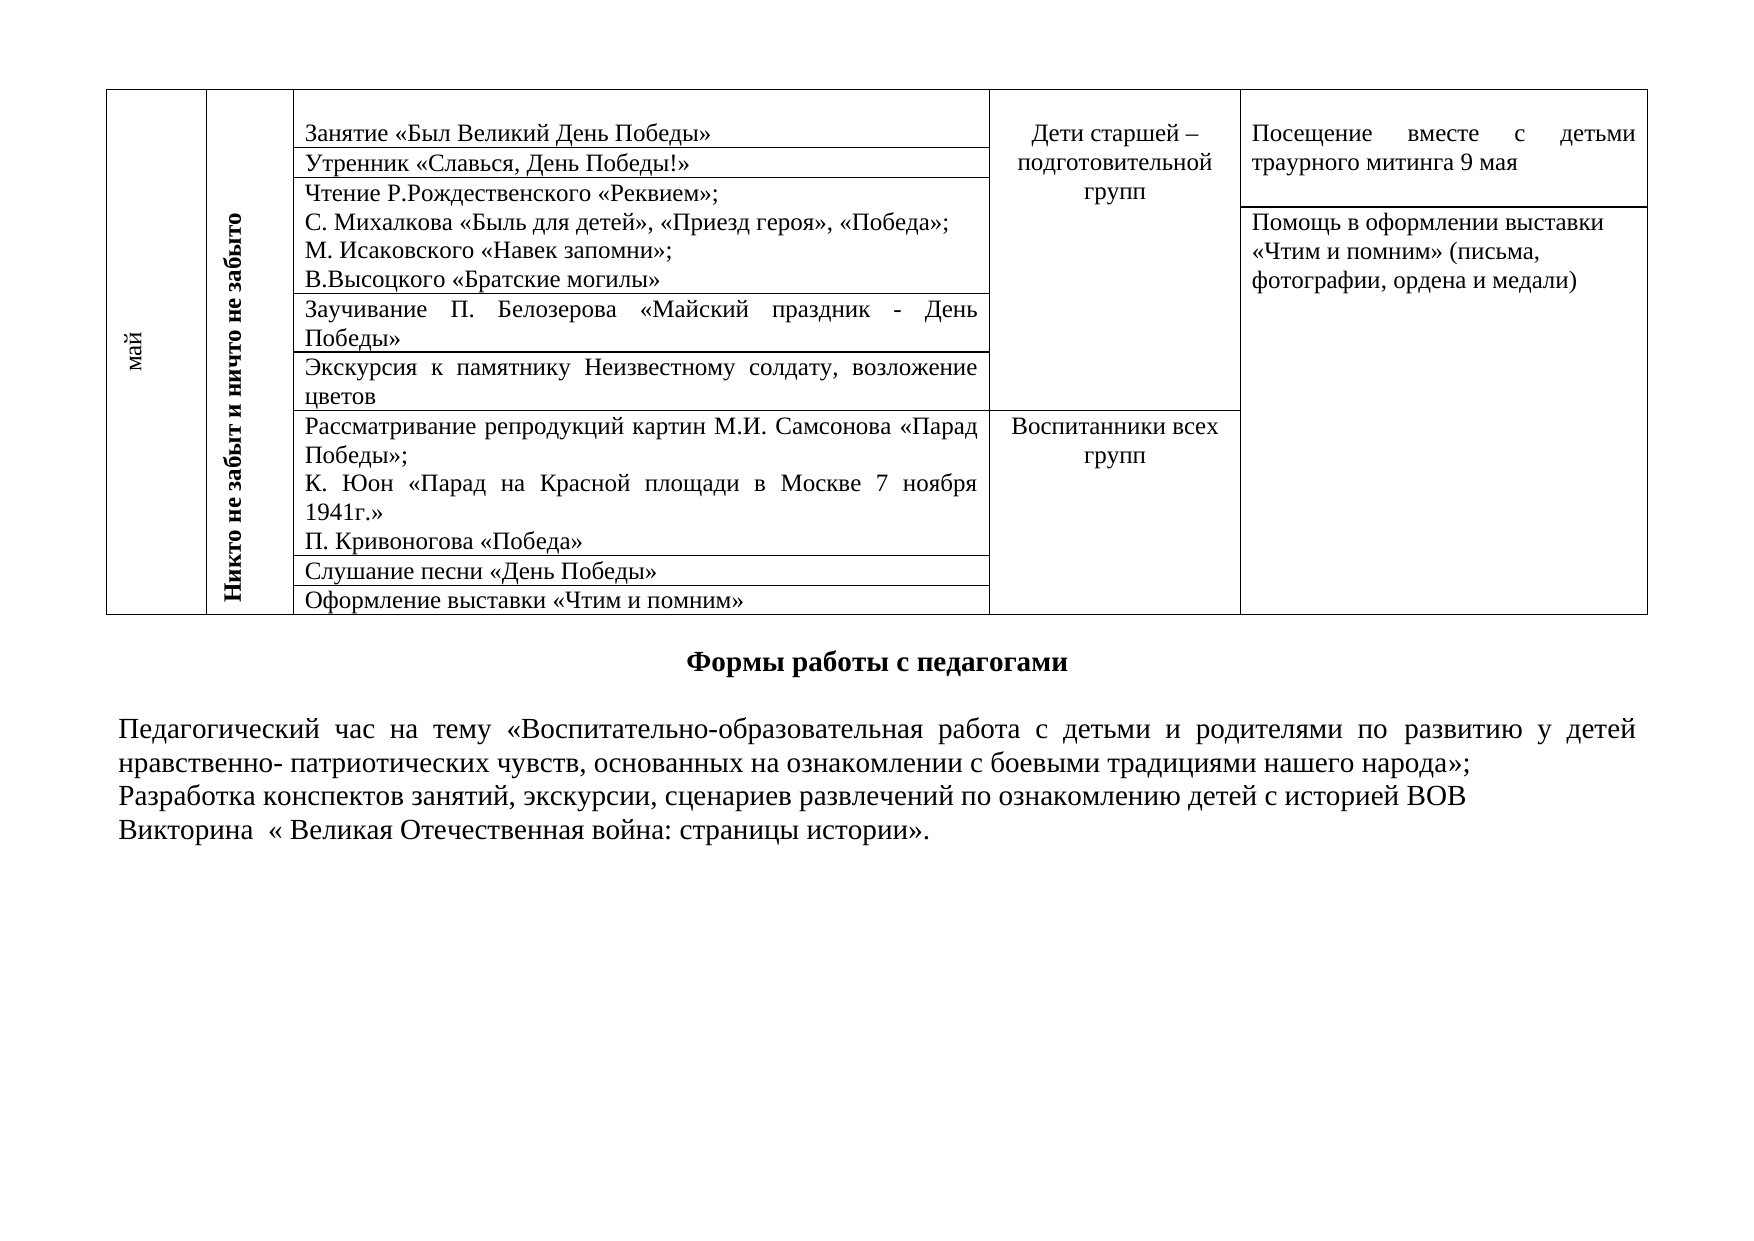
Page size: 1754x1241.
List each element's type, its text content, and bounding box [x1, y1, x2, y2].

text Разработка конспектов занятий, экскурсии, сценариев развлечений по ознакомлению детей с историей ВОВ [118, 778, 1636, 812]
table_cell Занятие «Был Великий День Победы» [294, 90, 989, 147]
table_cell май [107, 90, 206, 614]
table_cell Утренник «Славься, День Победы!» [294, 148, 989, 177]
text Педагогический час на тему «Воспитательно-образовательная работа с детьми и родителями по развитию у детей нравственно- патриотических чувств, основанных на ознакомлении с боевыми традициями нашего народа»; [118, 711, 1636, 778]
text Формы работы с педагогами [118, 644, 1636, 678]
text Викторина « Великая Отечественная война: страницы истории». [118, 812, 1636, 845]
table_cell Оформление выставки «Чтим и помним» [294, 586, 989, 614]
table_cell Дети старшей –подготовительной групп [990, 90, 1240, 410]
table_cell Заучивание П. Белозерова «Майский праздник - День Победы» [294, 294, 989, 351]
table_cell Рассматривание репродукций картин М.И. Самсонова «Парад Победы»; К. Юон «Парад на Красной площади в Москве 7 ноября 1941г.» П. Кривоногова «Победа» [294, 411, 989, 555]
table_cell Посещение вместе с детьми траурного митинга 9 мая [1241, 90, 1647, 206]
table_cell Чтение Р.Рождественского «Реквием»; С. Михалкова «Быль для детей», «Приезд героя», «Победа»; М. Исаковского «Навек запомни»; В.Высоцкого «Братские могилы» [294, 178, 989, 293]
table_cell Воспитанники всех групп [990, 411, 1240, 614]
table_cell Слушание песни «День Победы» [294, 556, 989, 584]
table_cell Экскурсия к памятнику Неизвестному солдату, возложение цветов [294, 353, 989, 410]
table_cell Помощь в оформлении выставки «Чтим и помним» (письма, фотографии, ордена и медали) [1241, 208, 1647, 614]
table_cell Никто не забыт и ничто не забыто [207, 90, 293, 614]
